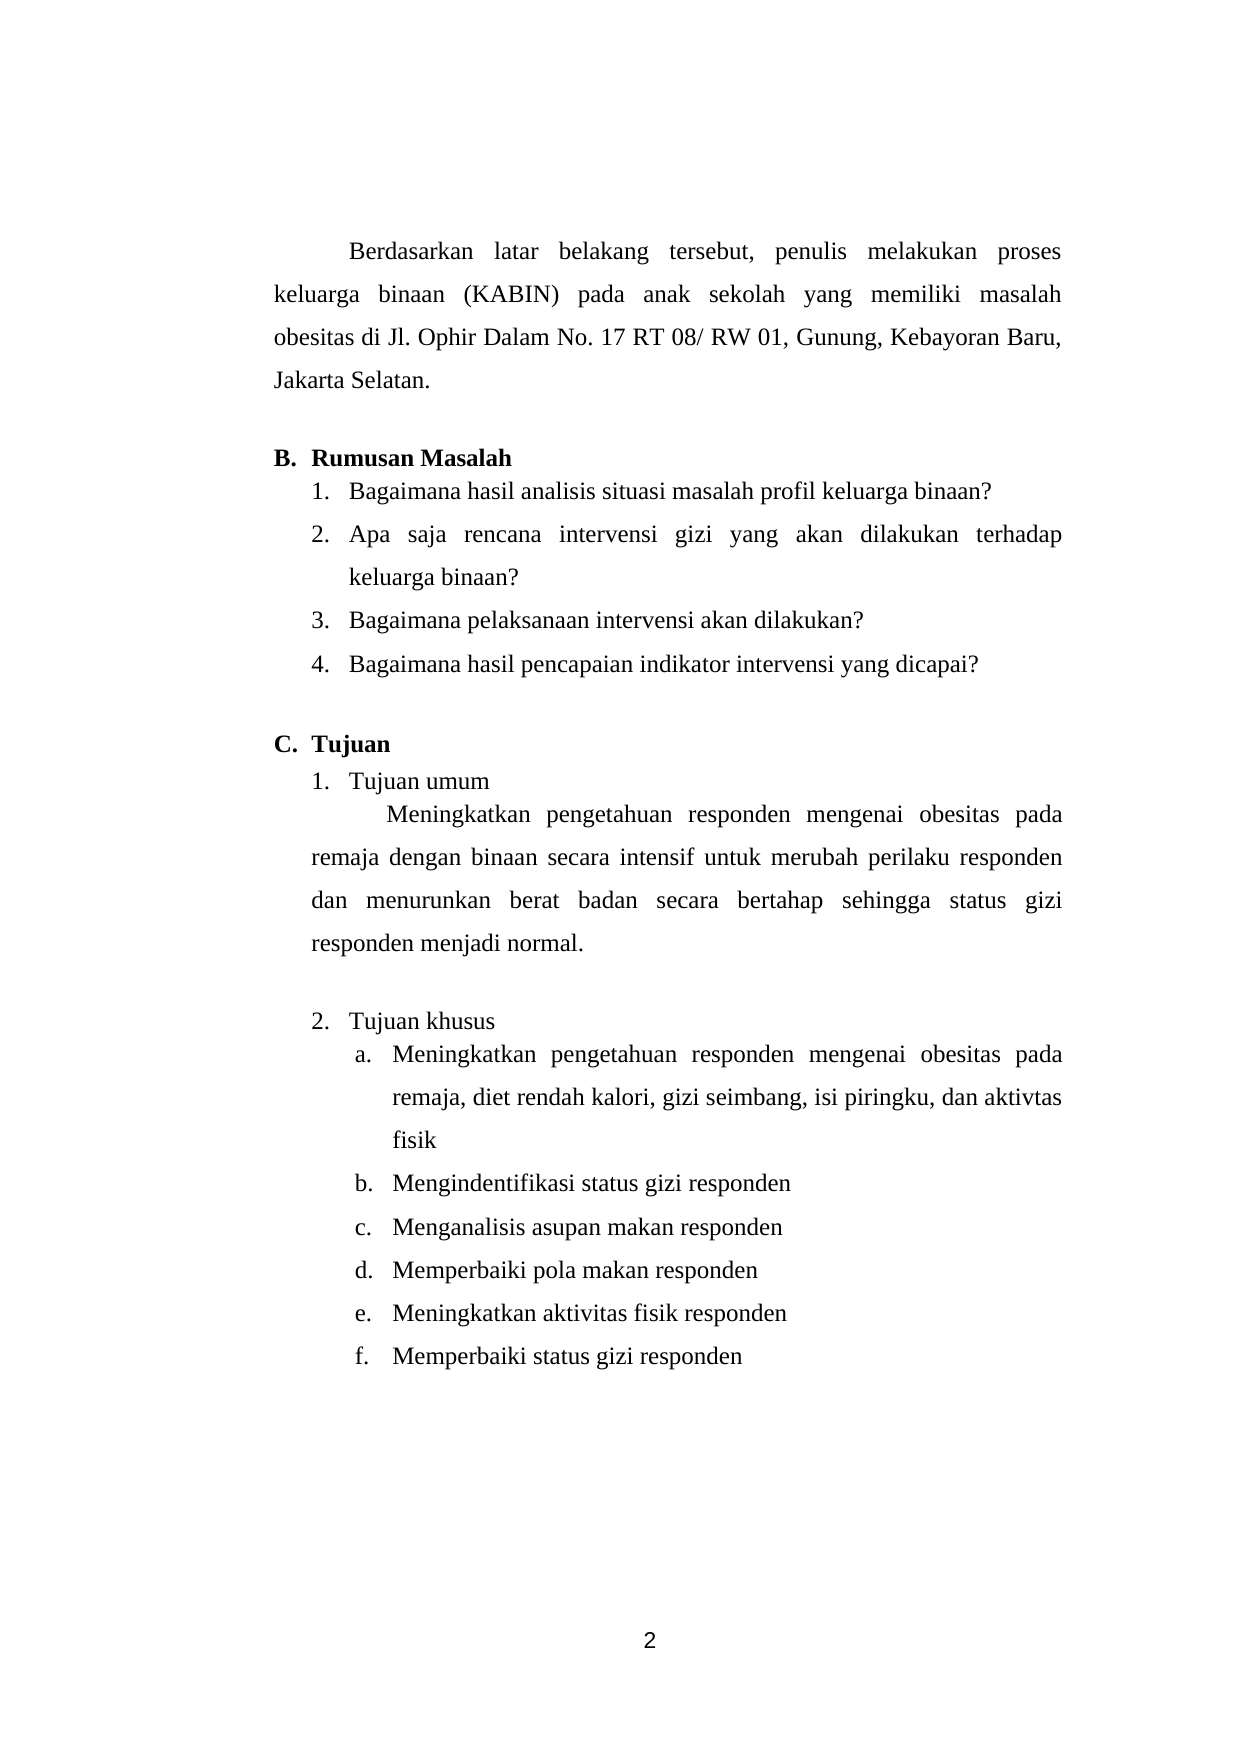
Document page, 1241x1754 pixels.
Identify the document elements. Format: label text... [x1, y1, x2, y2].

subtitle Tujuan umum [311, 766, 1063, 795]
text Meningkatkan pengetahuan responden mengenai obesitas pada remaja dengan binaan secara intensif untuk merubah perilaku responden dan menurunkan berat badan secara bertahap sehingga status gizi responden menjadi normal. [311, 799, 1063, 957]
list Memperbaiki pola makan responden [354, 1255, 1063, 1283]
list Menganalisis asupan makan responden [354, 1212, 1063, 1240]
list Memperbaiki status gizi responden [354, 1341, 1063, 1370]
subtitle Tujuan [274, 729, 1063, 758]
text Berdasarkan latar belakang tersebut, penulis melakukan proses keluarga binaan (KABIN) pada anak sekolah yang memiliki masalah obesitas di Jl. Ophir Dalam No. 17 RT 08/ RW 01, Gunung, Kebayoran Baru, Jakarta Selatan. [274, 236, 1063, 394]
list Bagaimana hasil analisis situasi masalah profil keluarga binaan? [311, 476, 1063, 505]
subtitle Tujuan khusus [311, 1006, 1063, 1035]
list Meningkatkan pengetahuan responden mengenai obesitas pada remaja, diet rendah kalori, gizi seimbang, isi piringku, dan aktivtas fisik [354, 1039, 1063, 1154]
list Apa saja rencana intervensi gizi yang akan dilakukan terhadap keluarga binaan? [311, 519, 1063, 591]
list Bagaimana pelaksanaan intervensi akan dilakukan? [311, 606, 1063, 634]
list Meningkatkan aktivitas fisik responden [354, 1298, 1063, 1327]
subtitle Rumusan Masalah [274, 443, 1063, 472]
list Mengindentifikasi status gizi responden [354, 1168, 1063, 1197]
list Bagaimana hasil pencapaian indikator intervensi yang dicapai? [311, 649, 1063, 677]
